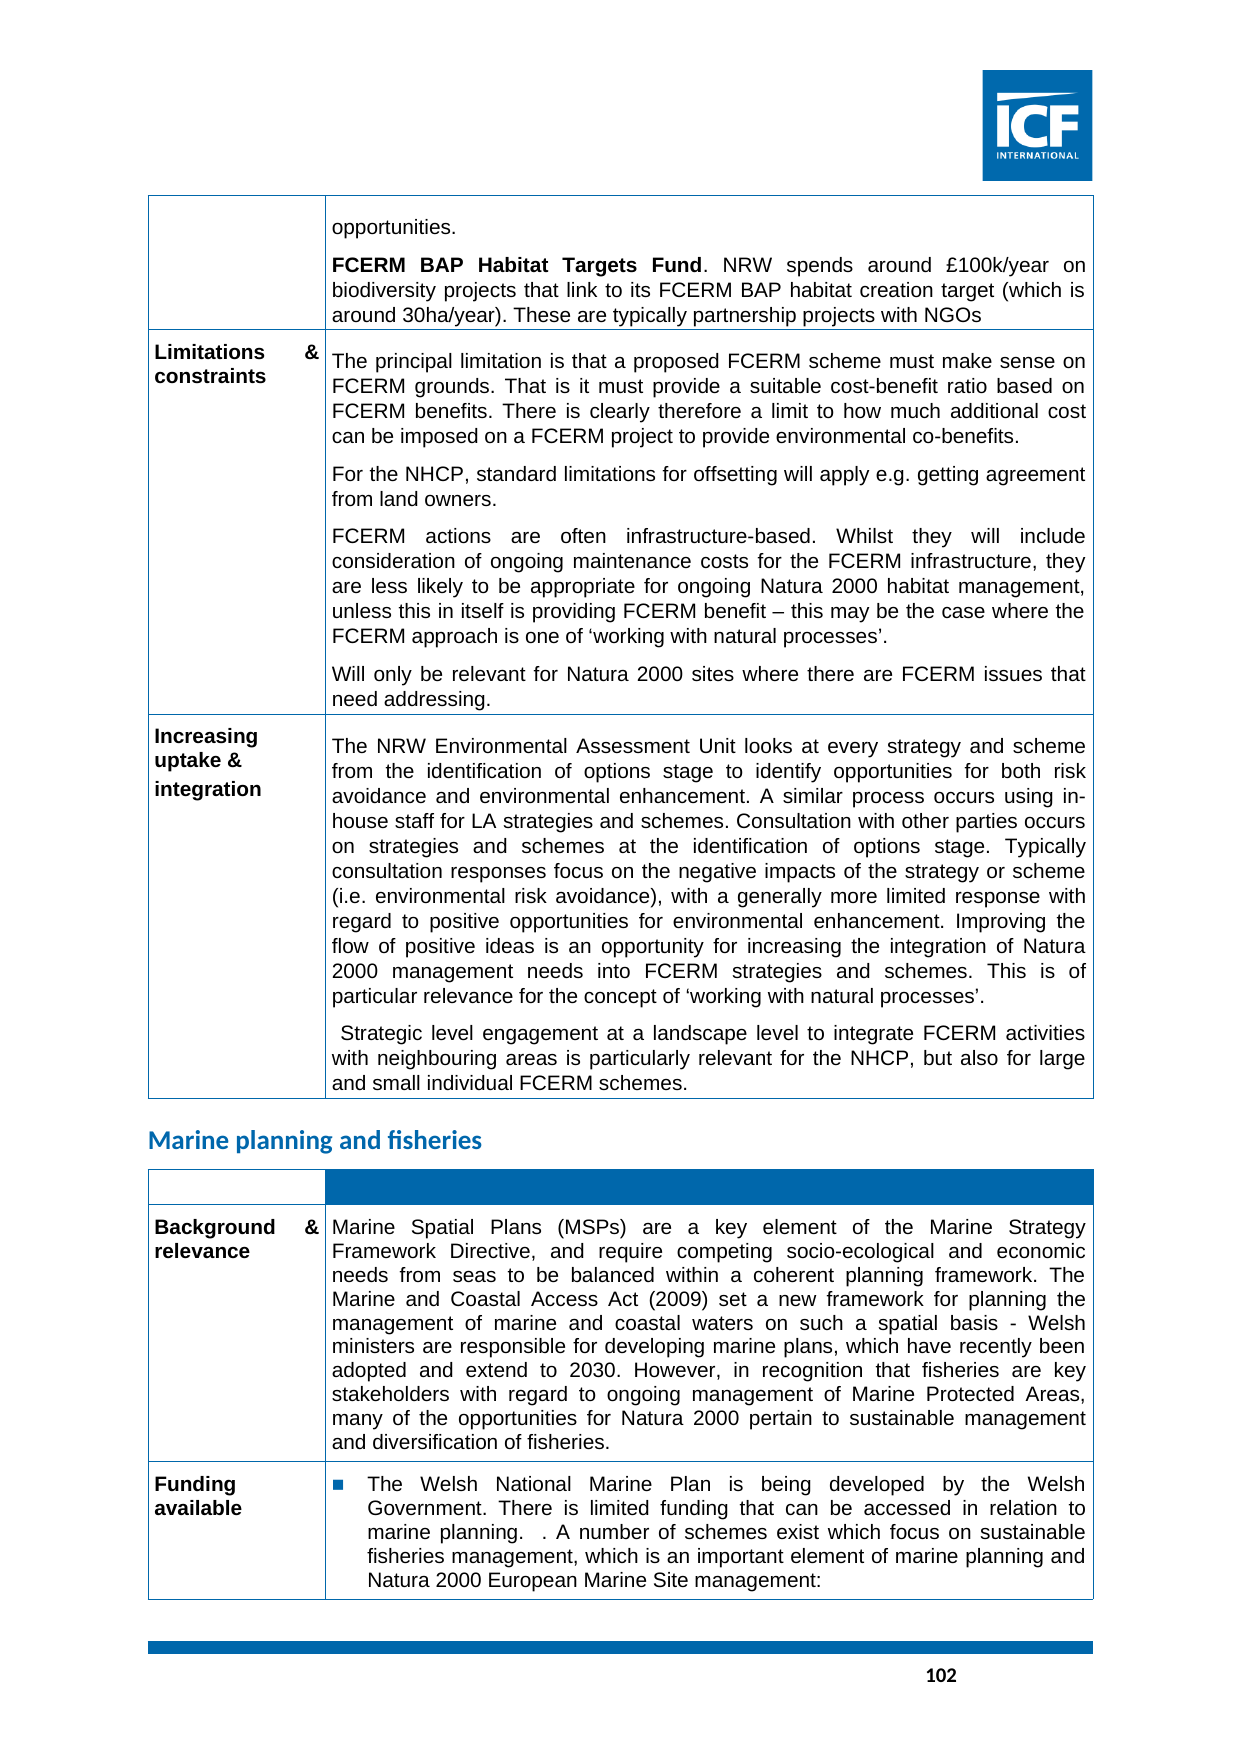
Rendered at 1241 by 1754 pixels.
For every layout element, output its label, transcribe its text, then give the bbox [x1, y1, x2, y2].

subtitle Marine planning and fisheries [148, 1123, 1092, 1157]
picture [982, 70, 1093, 181]
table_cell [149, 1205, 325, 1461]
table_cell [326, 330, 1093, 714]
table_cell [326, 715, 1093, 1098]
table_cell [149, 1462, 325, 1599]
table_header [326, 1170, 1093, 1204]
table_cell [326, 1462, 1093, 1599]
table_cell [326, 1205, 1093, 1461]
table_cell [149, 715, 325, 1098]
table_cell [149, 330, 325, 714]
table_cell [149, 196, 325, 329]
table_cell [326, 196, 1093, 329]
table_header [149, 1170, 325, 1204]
